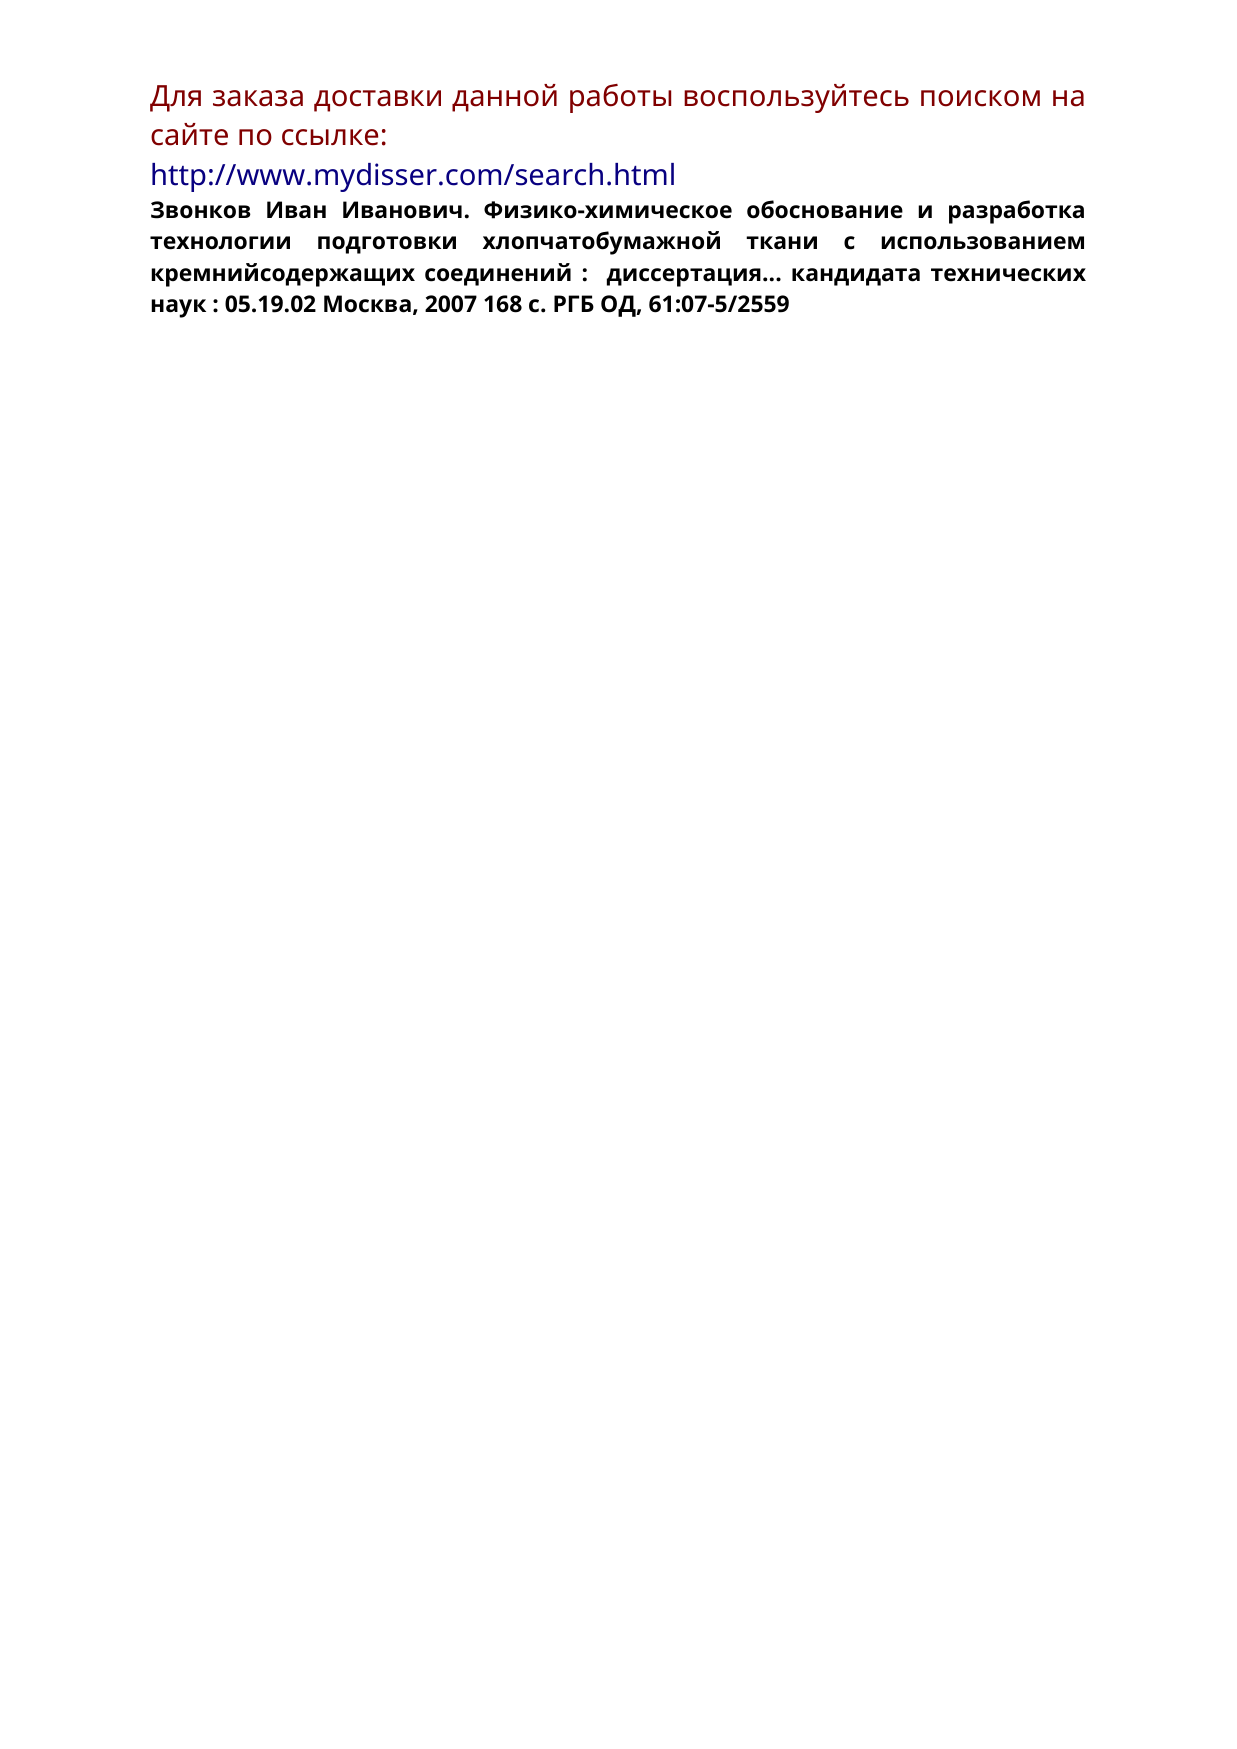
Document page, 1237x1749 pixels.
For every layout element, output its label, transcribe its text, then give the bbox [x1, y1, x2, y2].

text Звонков Иван Иванович. Физико-химическое обоснование и разработка технологии подготовки хлопчатобумажной ткани с использованием кремнийсодержащих соединений : диссертация... кандидата технических наук : 05.19.02 Москва, 2007 168 с. РГБ ОД, 61:07-5/2559 [150, 194, 1086, 319]
